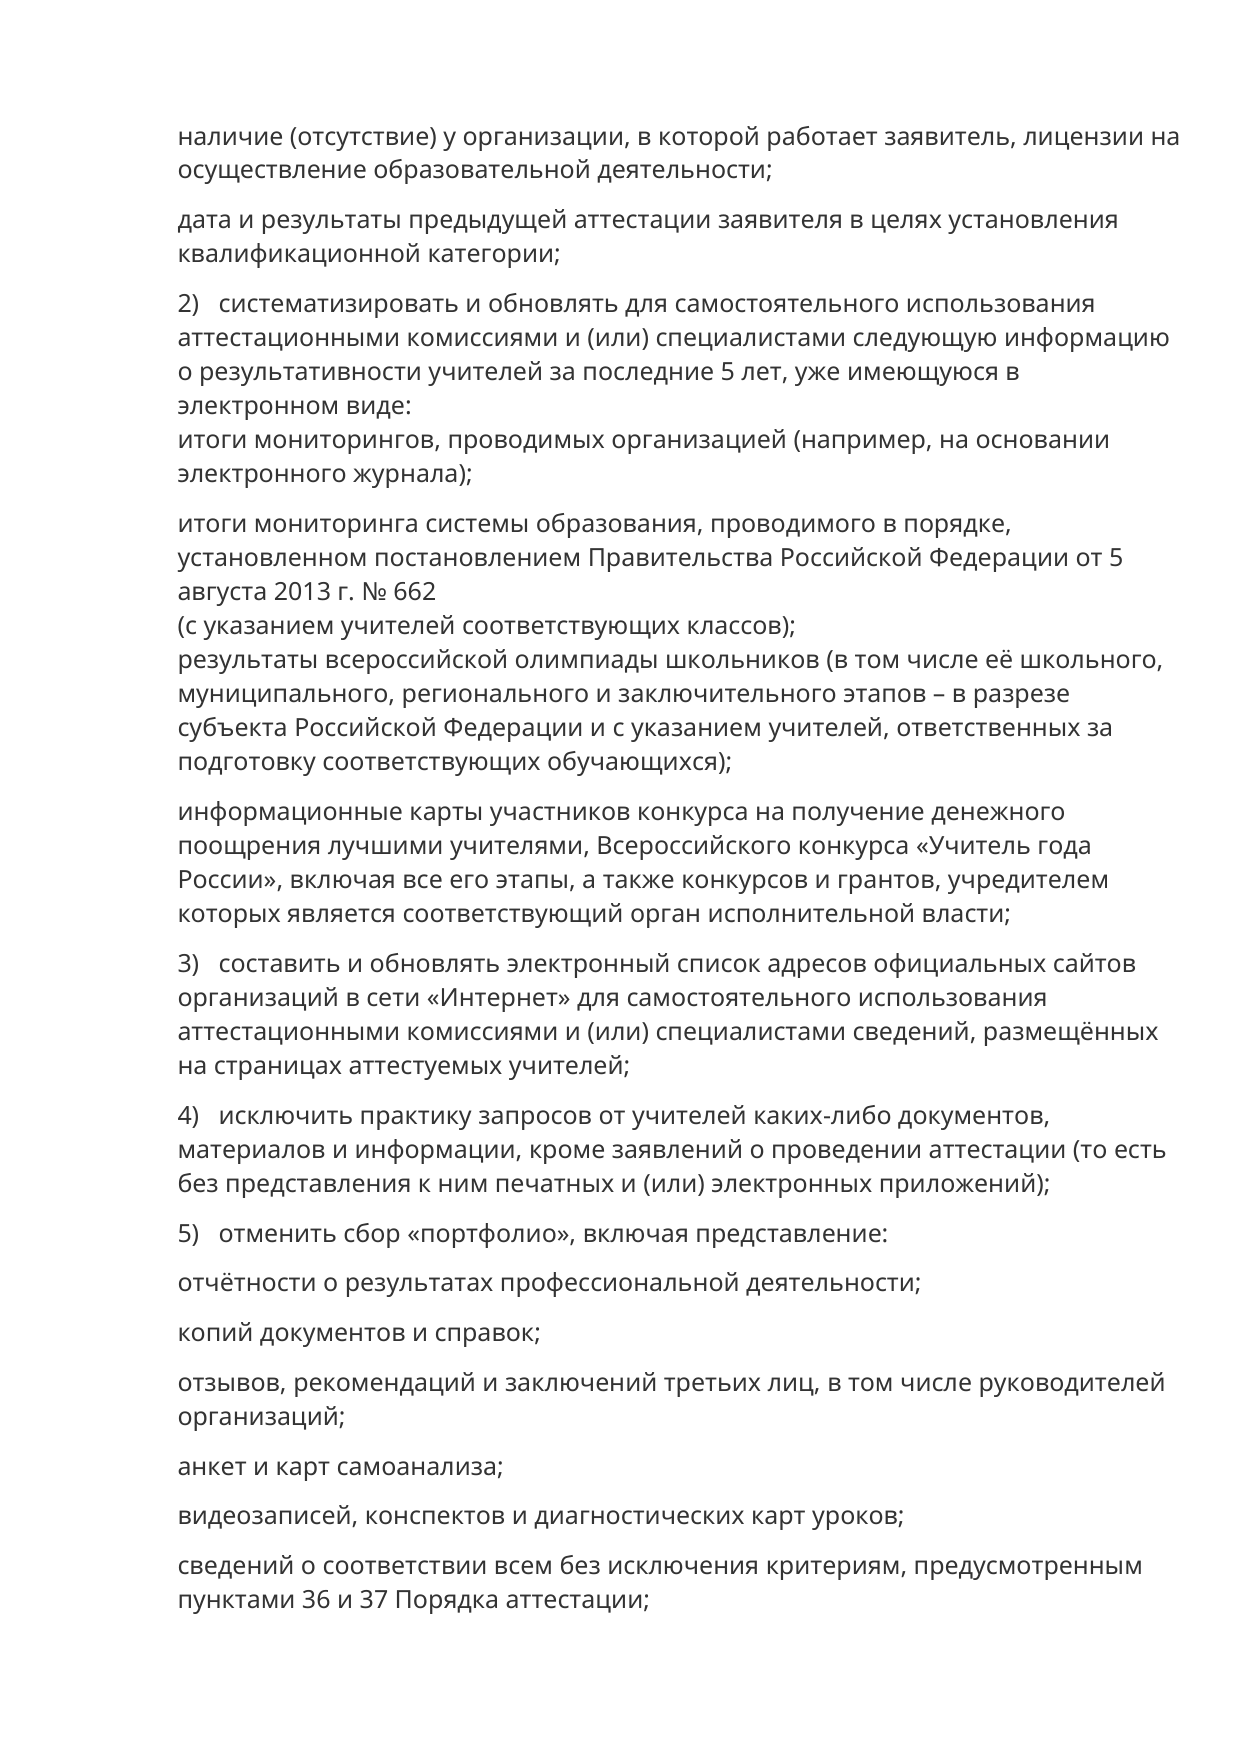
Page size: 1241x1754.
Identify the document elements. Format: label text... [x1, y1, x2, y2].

text результаты всероссийской олимпиады школьников (в том числе её школьного, муниципального, регионального и заключительного этапов – в разрезе субъекта Российской Федерации и с указанием учителей, ответственных за подготовку соответствующих обучающихся); [177, 642, 1181, 778]
text 3) составить и обновлять электронный список адресов официальных сайтов организаций в сети «Интернет» для самостоятельного использования аттестационными комиссиями и (или) специалистами сведений, размещённых на страницах аттестуемых учителей; [177, 946, 1181, 1082]
text сведений о соответствии всем без исключения критериям, предусмотренным пунктами 36 и 37 Порядка аттестации; [177, 1547, 1181, 1616]
text 4) исключить практику запросов от учителей каких-либо документов, материалов и информации, кроме заявлений о проведении аттестации (то есть без представления к ним печатных и (или) электронных приложений); [177, 1097, 1181, 1200]
text копий документов и справок; [177, 1315, 1181, 1349]
text видеозаписей, конспектов и диагностических карт уроков; [177, 1498, 1181, 1532]
text информационные карты участников конкурса на получение денежного поощрения лучшими учителями, Всероссийского конкурса «Учитель года России», включая все его этапы, а также конкурсов и грантов, учредителем которых является соответствующий орган исполнительной власти; [177, 794, 1181, 930]
text наличие (отсутствие) у организации, в которой работает заявитель, лицензии на осуществление образовательной деятельности; [177, 118, 1181, 186]
text отчётности о результатах профессиональной деятельности; [177, 1265, 1181, 1299]
text 5) отменить сбор «портфолио», включая представление: [177, 1215, 1181, 1249]
text итоги мониторинга системы образования, проводимого в порядке, установленном постановлением Правительства Российской Федерации от 5 августа 2013 г. № 662 (с указанием учителей соответствующих классов); [177, 506, 1181, 642]
text дата и результаты предыдущей аттестации заявителя в целях установления квалификационной категории; [177, 202, 1181, 270]
text итоги мониторингов, проводимых организацией (например, на основании электронного журнала); [177, 422, 1181, 490]
text отзывов, рекомендаций и заключений третьих лиц, в том числе руководителей организаций; [177, 1364, 1181, 1432]
text 2) систематизировать и обновлять для самостоятельного использования аттестационными комиссиями и (или) специалистами следующую информацию о результативности учителей за последние 5 лет, уже имеющуюся в электронном виде: [177, 286, 1181, 422]
text анкет и карт самоанализа; [177, 1448, 1181, 1482]
